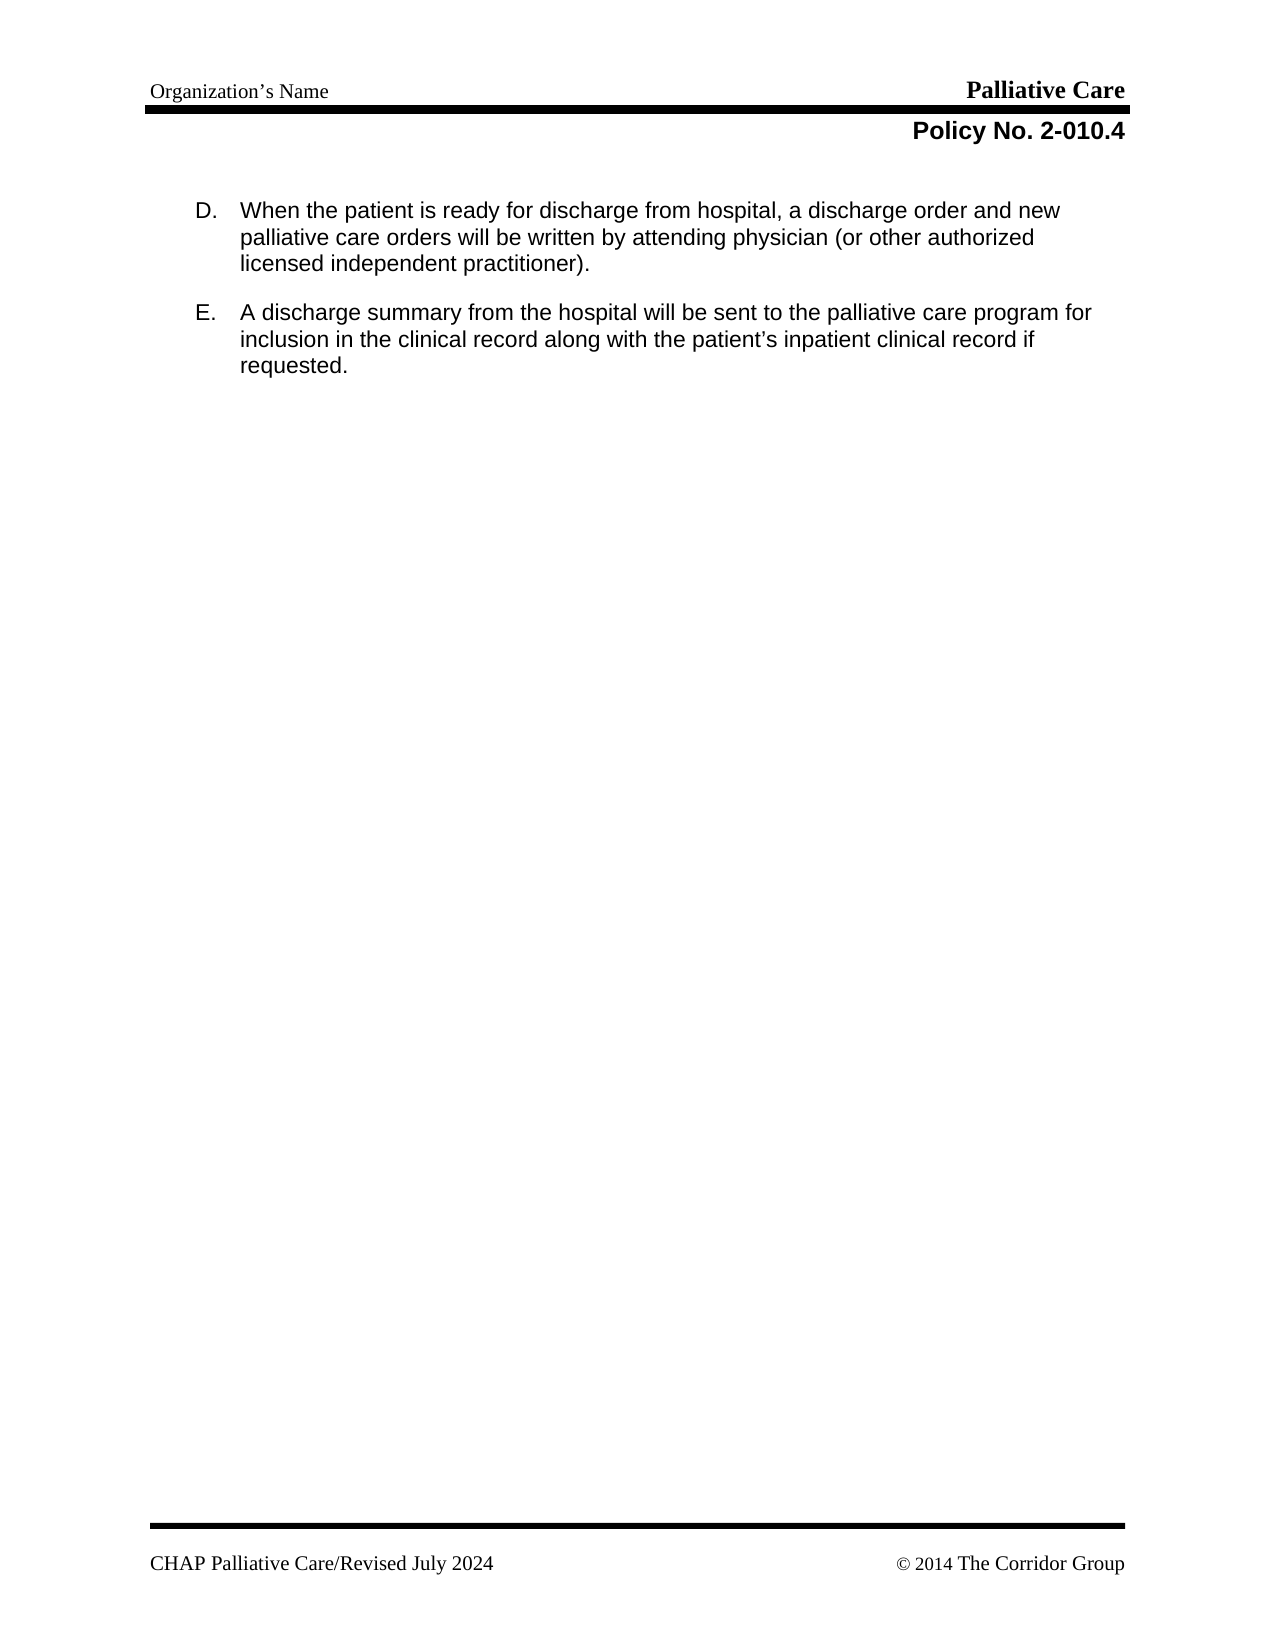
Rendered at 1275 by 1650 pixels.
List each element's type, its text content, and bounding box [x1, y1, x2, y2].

list When the patient is ready for discharge from hospital, a discharge order and new palliative care orders will be written by attending physician (or other authorized licensed independent practitioner). [195, 197, 1125, 276]
list A discharge summary from the hospital will be sent to the palliative care program for inclusion in the clinical record along with the patient’s inpatient clinical record if requested. [195, 299, 1125, 378]
text Policy No. 2-010.4 [150, 116, 1125, 144]
